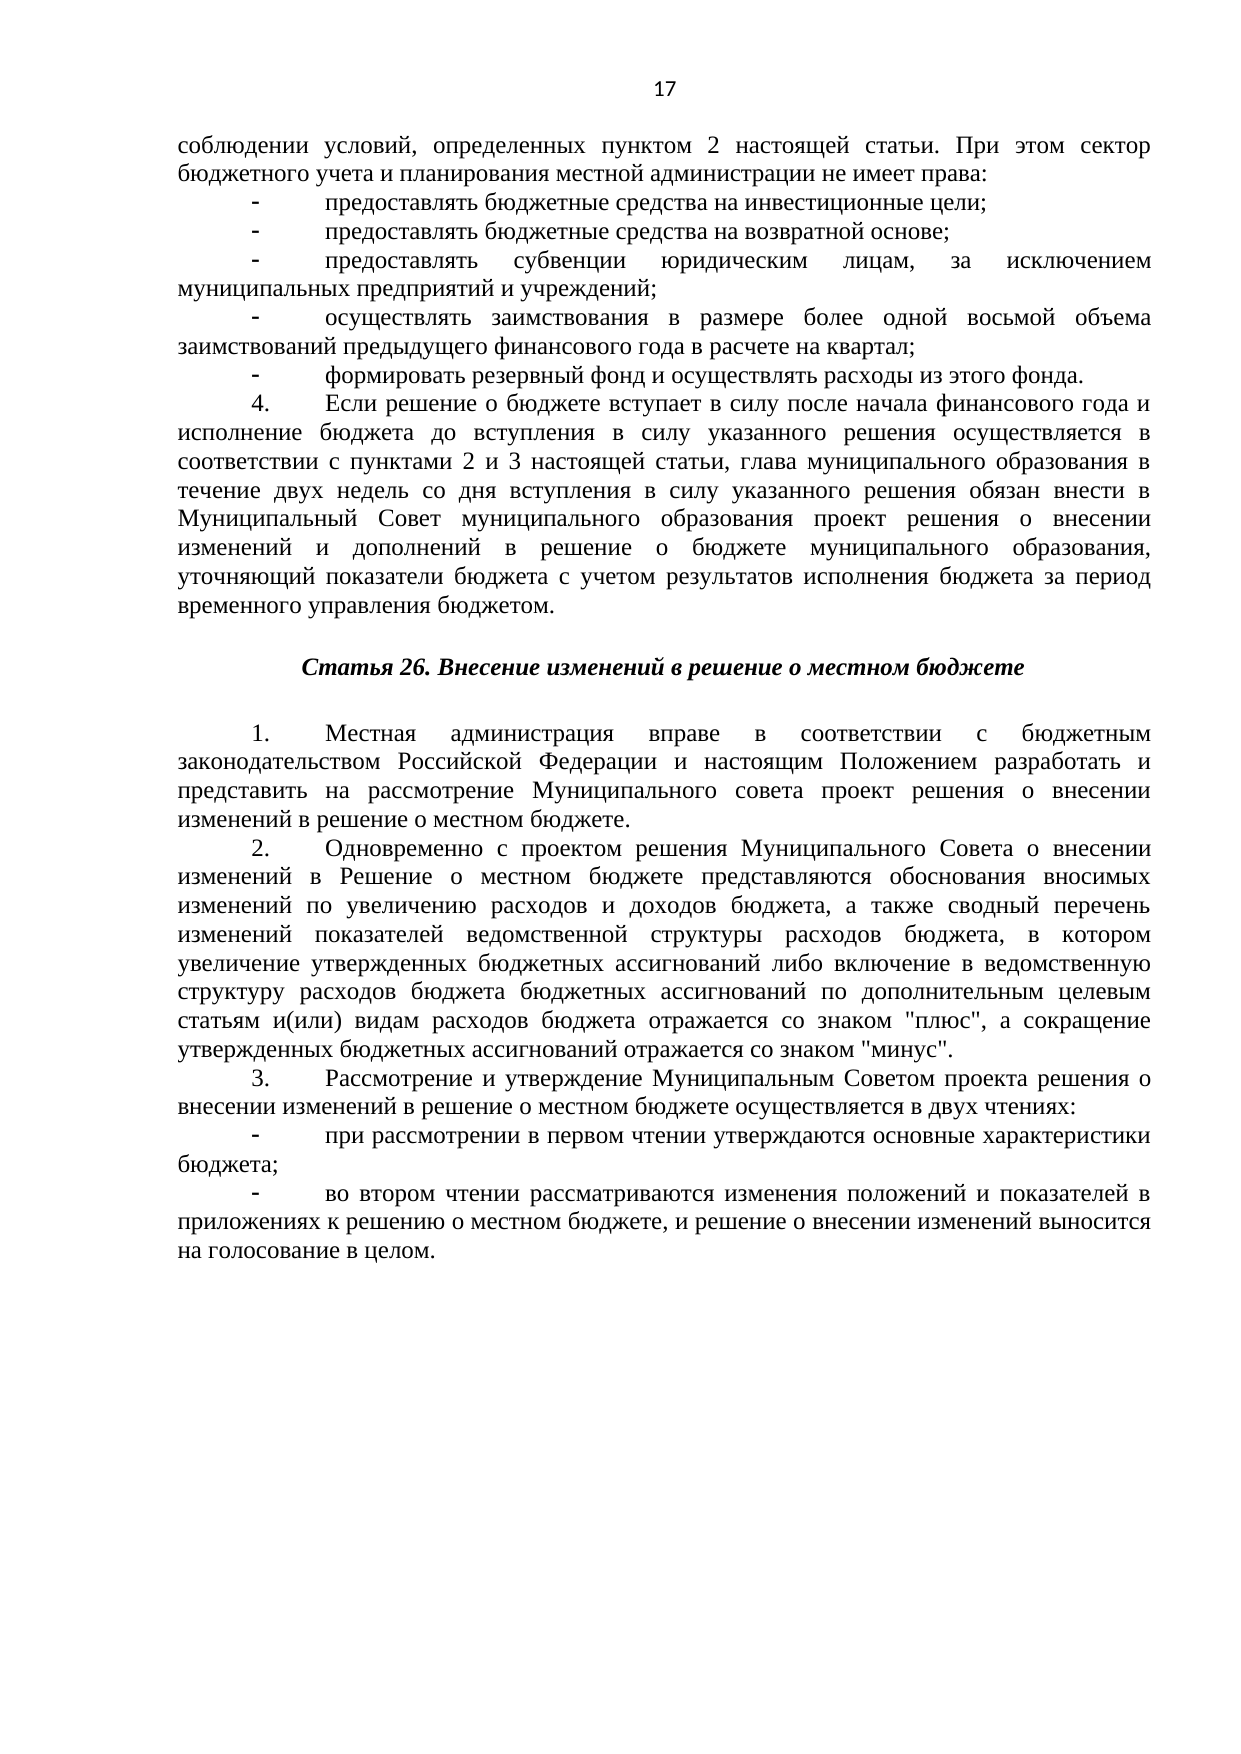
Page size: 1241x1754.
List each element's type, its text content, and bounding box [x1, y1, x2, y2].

list Если решение о бюджете вступает в силу после начала финансового года и исполнение бюджета до вступления в силу указанного решения осуществляется в соответствии с пунктами 2 и 3 настоящей статьи, глава муниципального образования в течение двух недель со дня вступления в силу указанного решения обязан внести в Муниципальный Совет муниципального образования проект решения о внесении изменений и дополнений в решение о бюджете муниципального образования, уточняющий показатели бюджета с учетом результатов исполнения бюджета за период временного управления бюджетом. [177, 388, 1152, 618]
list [177, 130, 1152, 187]
list предоставлять субвенции юридическим лицам, за исключением муниципальных предприятий и учреждений; [177, 245, 1152, 302]
list во втором чтении рассматриваются изменения положений и показателей в приложениях к решению о местном бюджете, и решение о внесении изменений выносится на голосование в целом. [177, 1178, 1152, 1264]
list Одновременно с проектом решения Муниципального Совета о внесении изменений в Решение о местном бюджете представляются обоснования вносимых изменений по увеличению расходов и доходов бюджета, а также сводный перечень изменений показателей ведомственной структуры расходов бюджета, в котором увеличение утвержденных бюджетных ассигнований либо включение в ведомственную структуру расходов бюджета бюджетных ассигнований по дополнительным целевым статьям и(или) видам расходов бюджета отражается со знаком "плюс", а сокращение утвержденных бюджетных ассигнований отражается со знаком "минус". [177, 833, 1152, 1063]
list предоставлять бюджетные средства на возвратной основе; [177, 216, 1152, 245]
text Статья 26. Внесение изменений в решение о местном бюджете [177, 652, 1152, 680]
list Рассмотрение и утверждение Муниципальным Советом проекта решения о внесении изменений в решение о местном бюджете осуществляется в двух чтениях: [177, 1063, 1152, 1120]
list формировать резервный фонд и осуществлять расходы из этого фонда. [177, 360, 1152, 388]
list осуществлять заимствования в размере более одной восьмой объема заимствований предыдущего финансового года в расчете на квартал; [177, 302, 1152, 360]
list Местная администрация вправе в соответствии с бюджетным законодательством Российской Федерации и настоящим Положением разработать и представить на рассмотрение Муниципального совета проект решения о внесении изменений в решение о местном бюджете. [177, 718, 1152, 833]
list предоставлять бюджетные средства на инвестиционные цели; [177, 187, 1152, 216]
list при рассмотрении в первом чтении утверждаются основные характеристики бюджета; [177, 1120, 1152, 1178]
